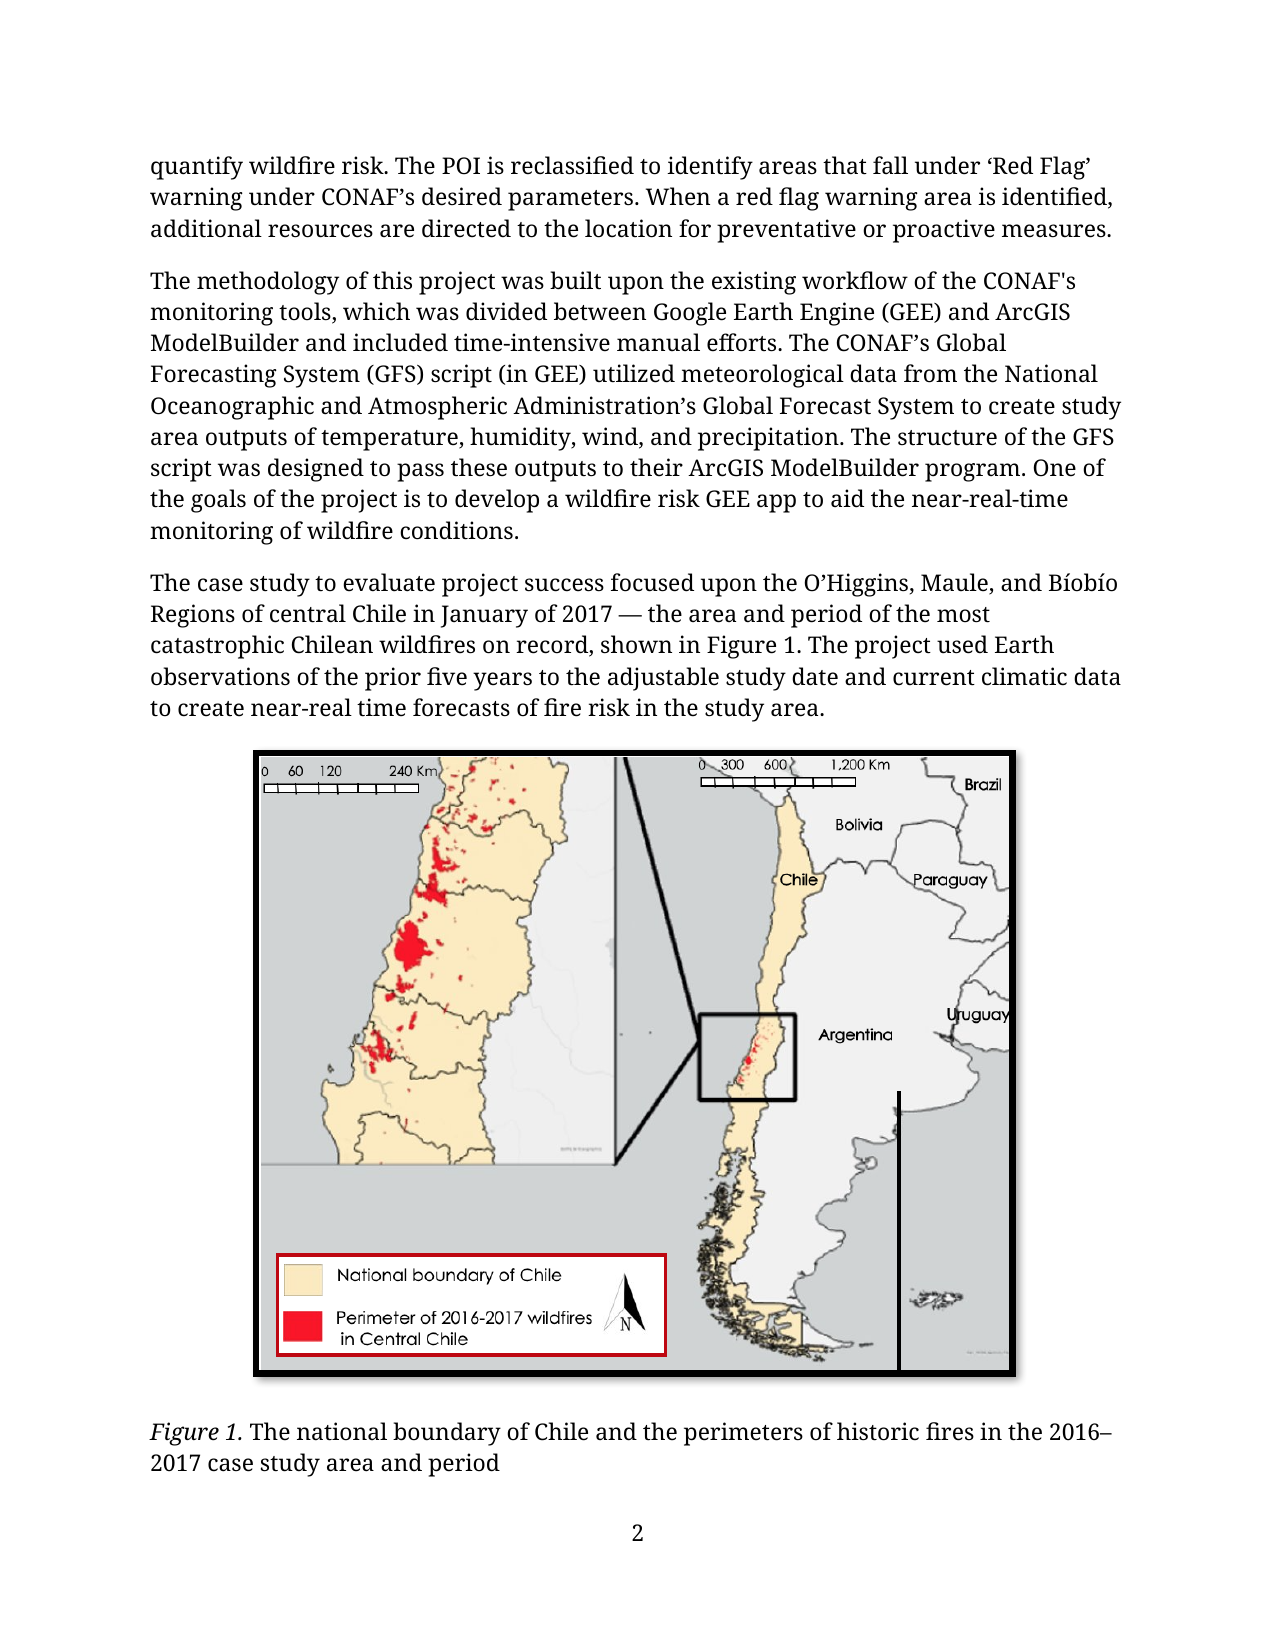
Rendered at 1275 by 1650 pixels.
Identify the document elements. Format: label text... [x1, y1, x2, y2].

text The case study to evaluate project success focused upon the O’Higgins, Maule, and Bíobío Regions of central Chile in January of 2017 — the area and period of the most catastrophic Chilean wildfires on record, shown in Figure 1. The project used Earth observations of the prior five years to the adjustable study date and current climatic data to create near-real time forecasts of fire risk in the study area. [150, 567, 1125, 723]
picture [259, 756, 1009, 1370]
text Figure 1. The national boundary of Chile and the perimeters of historic fires in the 2016–2017 case study area and period [150, 1415, 1125, 1478]
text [150, 150, 1125, 244]
text The methodology of this project was built upon the existing workflow of the CONAF's monitoring tools, which was divided between Google Earth Engine (GEE) and ArcGIS ModelBuilder and included time-intensive manual efforts. The CONAF’s Global Forecasting System (GFS) script (in GEE) utilized meteorological data from the National Oceanographic and Atmospheric Administration’s Global Forecast System to create study area outputs of temperature, humidity, wind, and precipitation. The structure of the GFS script was designed to pass these outputs to their ArcGIS ModelBuilder program. One of the goals of the project is to develop a wildfire risk GEE app to aid the near-real-time monitoring of wildfire conditions. [150, 264, 1125, 546]
